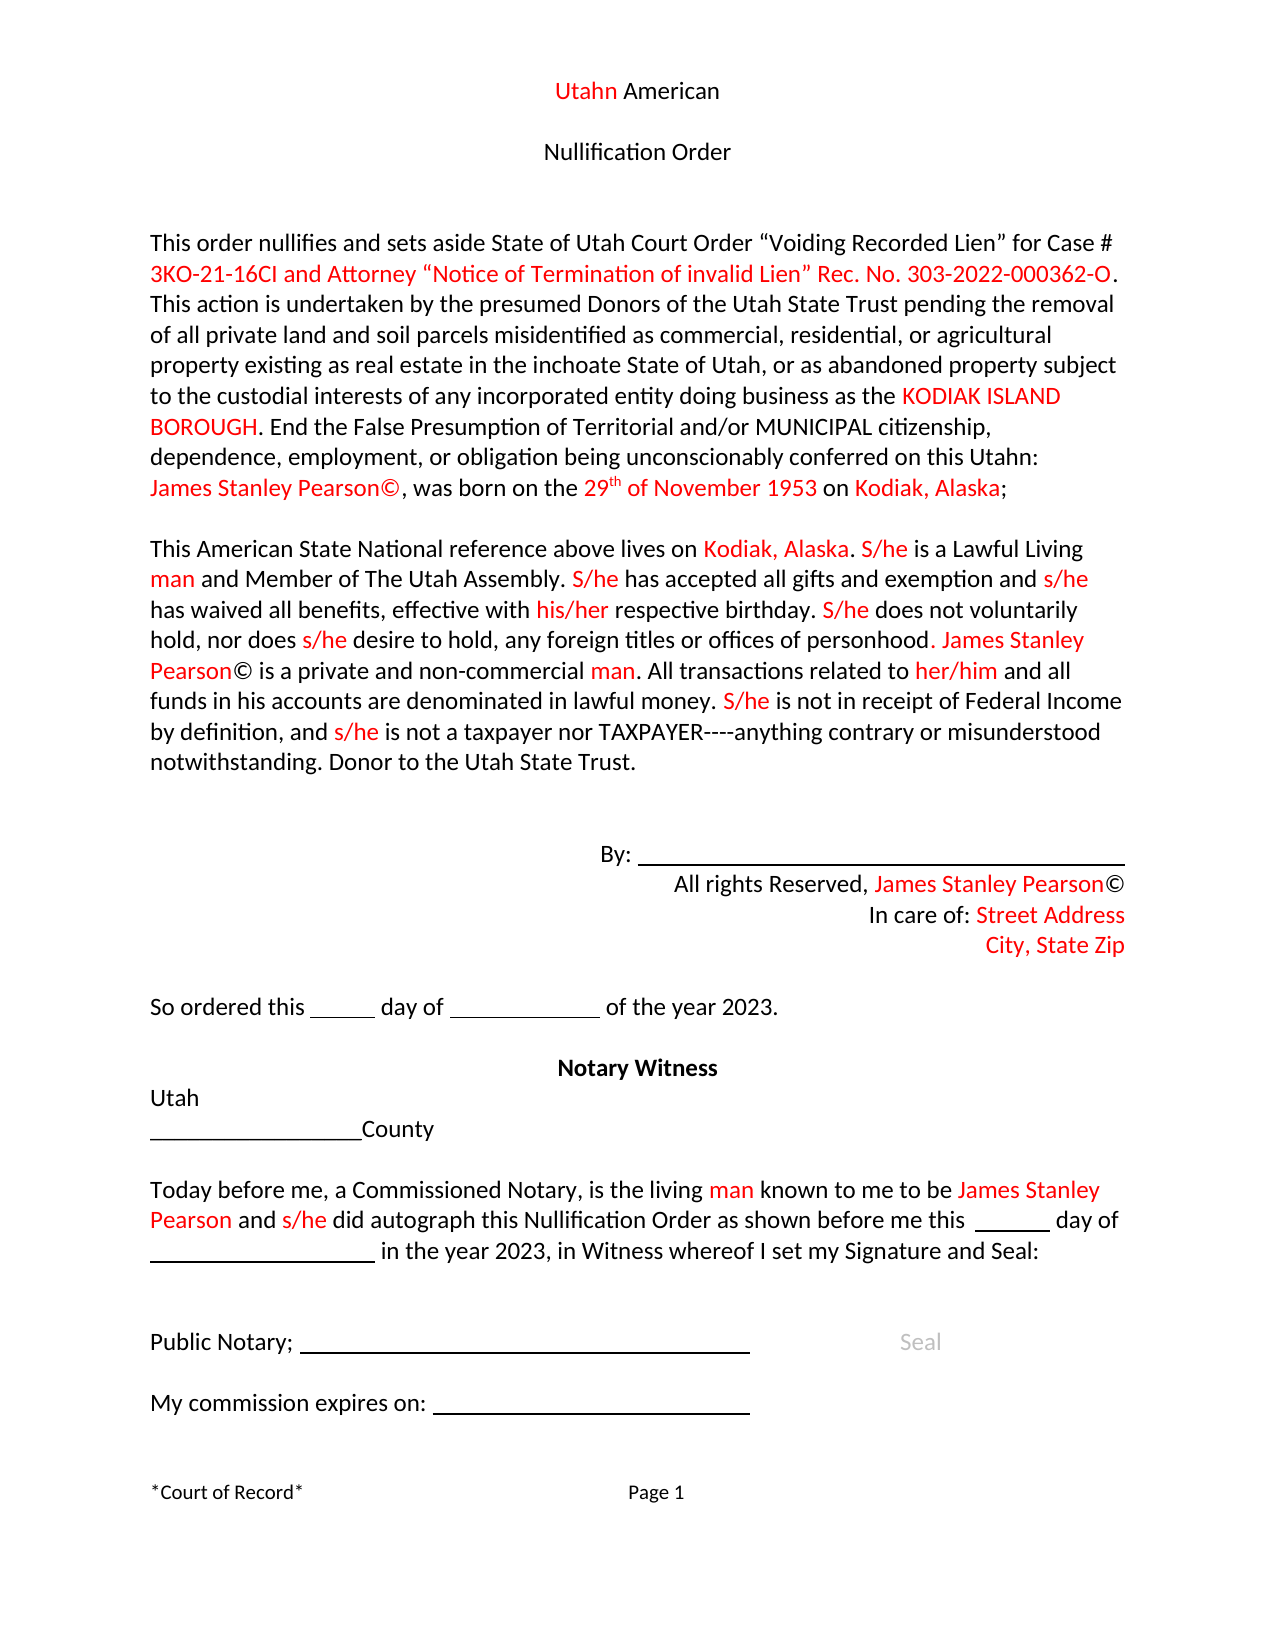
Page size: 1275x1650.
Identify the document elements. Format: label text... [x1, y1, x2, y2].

text My commission expires on: [150, 1387, 1125, 1418]
text *Court of Record* Page 1 [150, 1479, 1125, 1504]
text Public Notary; Seal [150, 1326, 1125, 1357]
text In care of: Street Address [150, 899, 1125, 929]
text Utahn American [150, 75, 1125, 106]
text City, State Zip [150, 929, 1125, 960]
text All rights Reserved, James Stanley Pearson© [150, 868, 1125, 899]
text Notary Witness [150, 1052, 1125, 1082]
text Today before me, a Commissioned Notary, is the living man known to me to be James Stanley Pearson and s/he did autograph this Nullification Order as shown before me this day of in the year 2023, in Witness whereof I set my Signature and Seal: [150, 1174, 1125, 1265]
text This American State National reference above lives on Kodiak, Alaska. S/he is a Lawful Living man and Member of The Utah Assembly. S/he has accepted all gifts and exemption and s/he has waived all benefits, effective with his/her respective birthday. S/he does not voluntarily hold, nor does s/he desire to hold, any foreign titles or offices of personhood. James Stanley Pearson© is a private and non-commercial man. All transactions related to her/him and all funds in his accounts are denominated in lawful money. S/he is not in receipt of Federal Income by definition, and s/he is not a taxpayer nor TAXPAYER----anything contrary or misunderstood notwithstanding. Donor to the Utah State Trust. [150, 533, 1125, 777]
text Utah [150, 1082, 1125, 1113]
text Nullification Order [150, 136, 1125, 167]
text _________________County [150, 1113, 1125, 1143]
text This order nullifies and sets aside State of Utah Court Order “Voiding Recorded Lien” for Case # 3KO-21-16CI and Attorney “Notice of Termination of invalid Lien” Rec. No. 303-2022-000362-O. This action is undertaken by the presumed Donors of the Utah State Trust pending the removal of all private land and soil parcels misidentified as commercial, residential, or agricultural property existing as real estate in the inchoate State of Utah, or as abandoned property subject to the custodial interests of any incorporated entity doing business as the KODIAK ISLAND BOROUGH. End the False Presumption of Territorial and/or MUNICIPAL citizenship, dependence, employment, or obligation being unconscionably conferred on this Utahn: [150, 228, 1125, 472]
text James Stanley Pearson©, was born on the 29th of November 1953 on Kodiak, Alaska; [150, 472, 1125, 502]
text By: [150, 838, 1125, 868]
text So ordered this day of of the year 2023. [150, 991, 1125, 1021]
